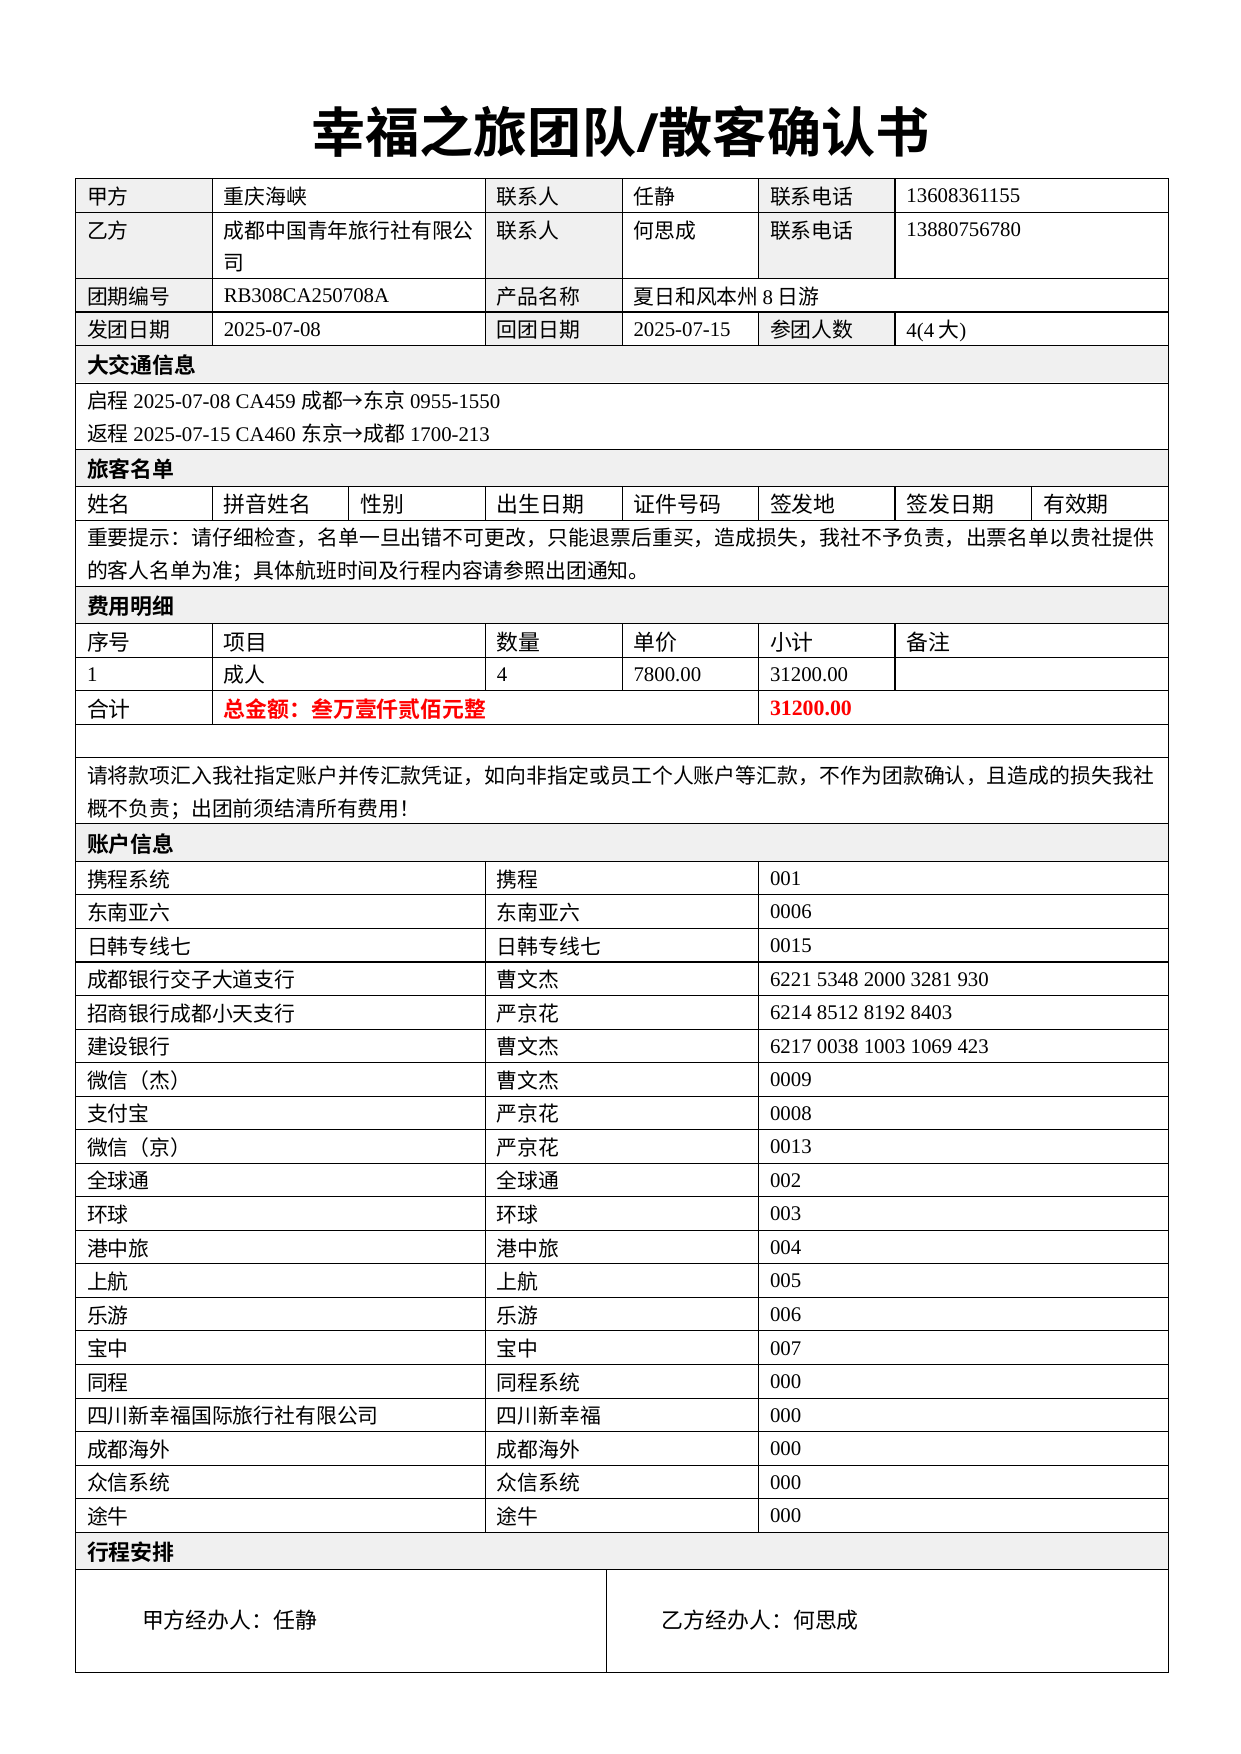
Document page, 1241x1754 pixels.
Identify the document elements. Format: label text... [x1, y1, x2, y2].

table_cell 0009 [759, 1063, 1168, 1096]
table_cell 众信系统 [486, 1466, 758, 1498]
table_cell 6214 8512 8192 8403 [759, 996, 1168, 1028]
table_cell 签发地 [759, 487, 894, 519]
table_cell 005 [759, 1264, 1168, 1297]
table_cell 001 [759, 862, 1168, 894]
table_cell 小计 [759, 624, 894, 657]
table_cell 006 [759, 1298, 1168, 1330]
table_cell 数量 [486, 624, 622, 657]
table_cell 途牛 [76, 1499, 485, 1532]
table_cell 同程系统 [486, 1365, 758, 1397]
table_header 重庆海峡 [213, 179, 485, 212]
table_cell 发团日期 [76, 313, 212, 345]
table_cell 总金额：叁万壹仟贰佰元整 [213, 691, 758, 724]
table_header 13608361155 [896, 179, 1168, 212]
table_cell 0013 [759, 1130, 1168, 1163]
table_cell 0015 [759, 929, 1168, 961]
table_cell 夏日和风本州8日游 [623, 279, 1168, 311]
table_cell 证件号码 [623, 487, 758, 519]
table_cell 单价 [623, 624, 758, 657]
table_header 任静 [623, 179, 758, 212]
table_cell 四川新幸福 [486, 1399, 758, 1431]
table_cell 联系电话 [759, 213, 894, 278]
table_cell 1 [76, 658, 212, 690]
table_cell [607, 1570, 1168, 1672]
table_cell 出生日期 [486, 487, 622, 519]
table_cell 联系人 [486, 213, 622, 278]
table_cell 乐游 [76, 1298, 485, 1330]
table_cell 000 [759, 1432, 1168, 1464]
table_cell 成都银行交子大道支行 [76, 963, 485, 995]
table_header 甲方 [76, 179, 212, 212]
table_cell 000 [759, 1499, 1168, 1532]
table_cell 何思成 [623, 213, 758, 278]
table_cell 回团日期 [486, 313, 622, 345]
table_cell 账户信息 [76, 824, 1168, 861]
table_cell 000 [759, 1399, 1168, 1431]
table_cell 000 [759, 1365, 1168, 1397]
table_cell 成都海外 [486, 1432, 758, 1464]
table_cell 7800.00 [623, 658, 758, 690]
table_cell 6217 0038 1003 1069 423 [759, 1030, 1168, 1062]
table_cell 严京花 [486, 1130, 758, 1163]
table_cell 拼音姓名 [213, 487, 348, 519]
table_cell 004 [759, 1231, 1168, 1263]
table_cell 成人 [213, 658, 485, 690]
table_cell 费用明细 [76, 587, 1168, 623]
table_cell 团期编号 [76, 279, 212, 311]
table_cell 环球 [486, 1197, 758, 1230]
table_cell 四川新幸福国际旅行社有限公司 [76, 1399, 485, 1431]
table_cell 众信系统 [76, 1466, 485, 1498]
table_cell 性别 [349, 487, 485, 519]
table_cell 建设银行 [76, 1030, 485, 1062]
table_cell 同程 [76, 1365, 485, 1397]
table_cell RB308CA250708A [213, 279, 485, 311]
table_cell 大交通信息 [76, 346, 1168, 382]
table_cell 日韩专线七 [76, 929, 485, 961]
table_cell 严京花 [486, 1097, 758, 1129]
table_cell 严京花 [486, 996, 758, 1028]
table_cell 请将款项汇入我社指定账户并传汇款凭证，如向非指定或员工个人账户等汇款，不作为团款确认，且造成的损失我社概不负责；出团前须结清所有费用！ [76, 758, 1168, 823]
table_cell [896, 658, 1168, 690]
table_cell 产品名称 [486, 279, 622, 311]
table_cell 全球通 [76, 1164, 485, 1196]
table_cell 携程系统 [76, 862, 485, 894]
table_cell 港中旅 [76, 1231, 485, 1263]
table_cell 备注 [896, 624, 1168, 657]
table_cell 项目 [213, 624, 485, 657]
table_cell 4(4大) [896, 313, 1168, 345]
table_cell 携程 [486, 862, 758, 894]
table_cell 4 [486, 658, 622, 690]
table_cell 31200.00 [759, 691, 1168, 724]
table_cell 乐游 [486, 1298, 758, 1330]
table_cell 上航 [76, 1264, 485, 1297]
table_cell 港中旅 [486, 1231, 758, 1263]
table_cell 东南亚六 [486, 895, 758, 928]
table_cell 0008 [759, 1097, 1168, 1129]
table_cell 宝中 [486, 1331, 758, 1364]
table_cell 序号 [76, 624, 212, 657]
table_cell 合计 [76, 691, 212, 724]
table_cell 姓名 [76, 487, 212, 519]
table_cell 支付宝 [76, 1097, 485, 1129]
table_header 联系人 [486, 179, 622, 212]
table_cell 东南亚六 [76, 895, 485, 928]
table_cell 重要提示：请仔细检查，名单一旦出错不可更改，只能退票后重买，造成损失，我社不予负责，出票名单以贵社提供的客人名单为准；具体航班时间及行程内容请参照出团通知。 [76, 521, 1168, 586]
table_cell 0006 [759, 895, 1168, 928]
table_cell [76, 1570, 606, 1672]
table_cell 启程 2025-07-08 CA459 成都→东京 0955-1550 返程 2025-07-15 CA460 东京→成都 1700-213 [76, 384, 1168, 448]
table_cell 招商银行成都小天支行 [76, 996, 485, 1028]
table_cell 007 [759, 1331, 1168, 1364]
table_cell 2025-07-08 [213, 313, 485, 345]
table_cell 2025-07-15 [623, 313, 758, 345]
table_cell 旅客名单 [76, 450, 1168, 486]
table_cell [76, 725, 1168, 757]
table_cell 13880756780 [896, 213, 1168, 278]
table_cell 微信（杰） [76, 1063, 485, 1096]
table_cell 途牛 [486, 1499, 758, 1532]
table_cell 宝中 [76, 1331, 485, 1364]
table_cell 成都海外 [76, 1432, 485, 1464]
table_cell 微信（京） [76, 1130, 485, 1163]
table_cell 曹文杰 [486, 1030, 758, 1062]
table_cell 有效期 [1032, 487, 1168, 519]
table_cell 003 [759, 1197, 1168, 1230]
table_cell 全球通 [486, 1164, 758, 1196]
table_cell 曹文杰 [486, 963, 758, 995]
table_cell 行程安排 [76, 1533, 1168, 1569]
table_cell 31200.00 [759, 658, 894, 690]
table_cell 乙方 [76, 213, 212, 278]
text 幸福之旅团队/散客确认书 [75, 81, 1165, 178]
table_cell 环球 [76, 1197, 485, 1230]
table_header 联系电话 [759, 179, 894, 212]
table_cell 参团人数 [759, 313, 894, 345]
table_cell 签发日期 [896, 487, 1031, 519]
table_cell 002 [759, 1164, 1168, 1196]
table_cell 000 [759, 1466, 1168, 1498]
table_cell 6221 5348 2000 3281 930 [759, 963, 1168, 995]
table_cell 成都中国青年旅行社有限公司 [213, 213, 485, 278]
table_cell 日韩专线七 [486, 929, 758, 961]
table_cell 上航 [486, 1264, 758, 1297]
table_cell 曹文杰 [486, 1063, 758, 1096]
